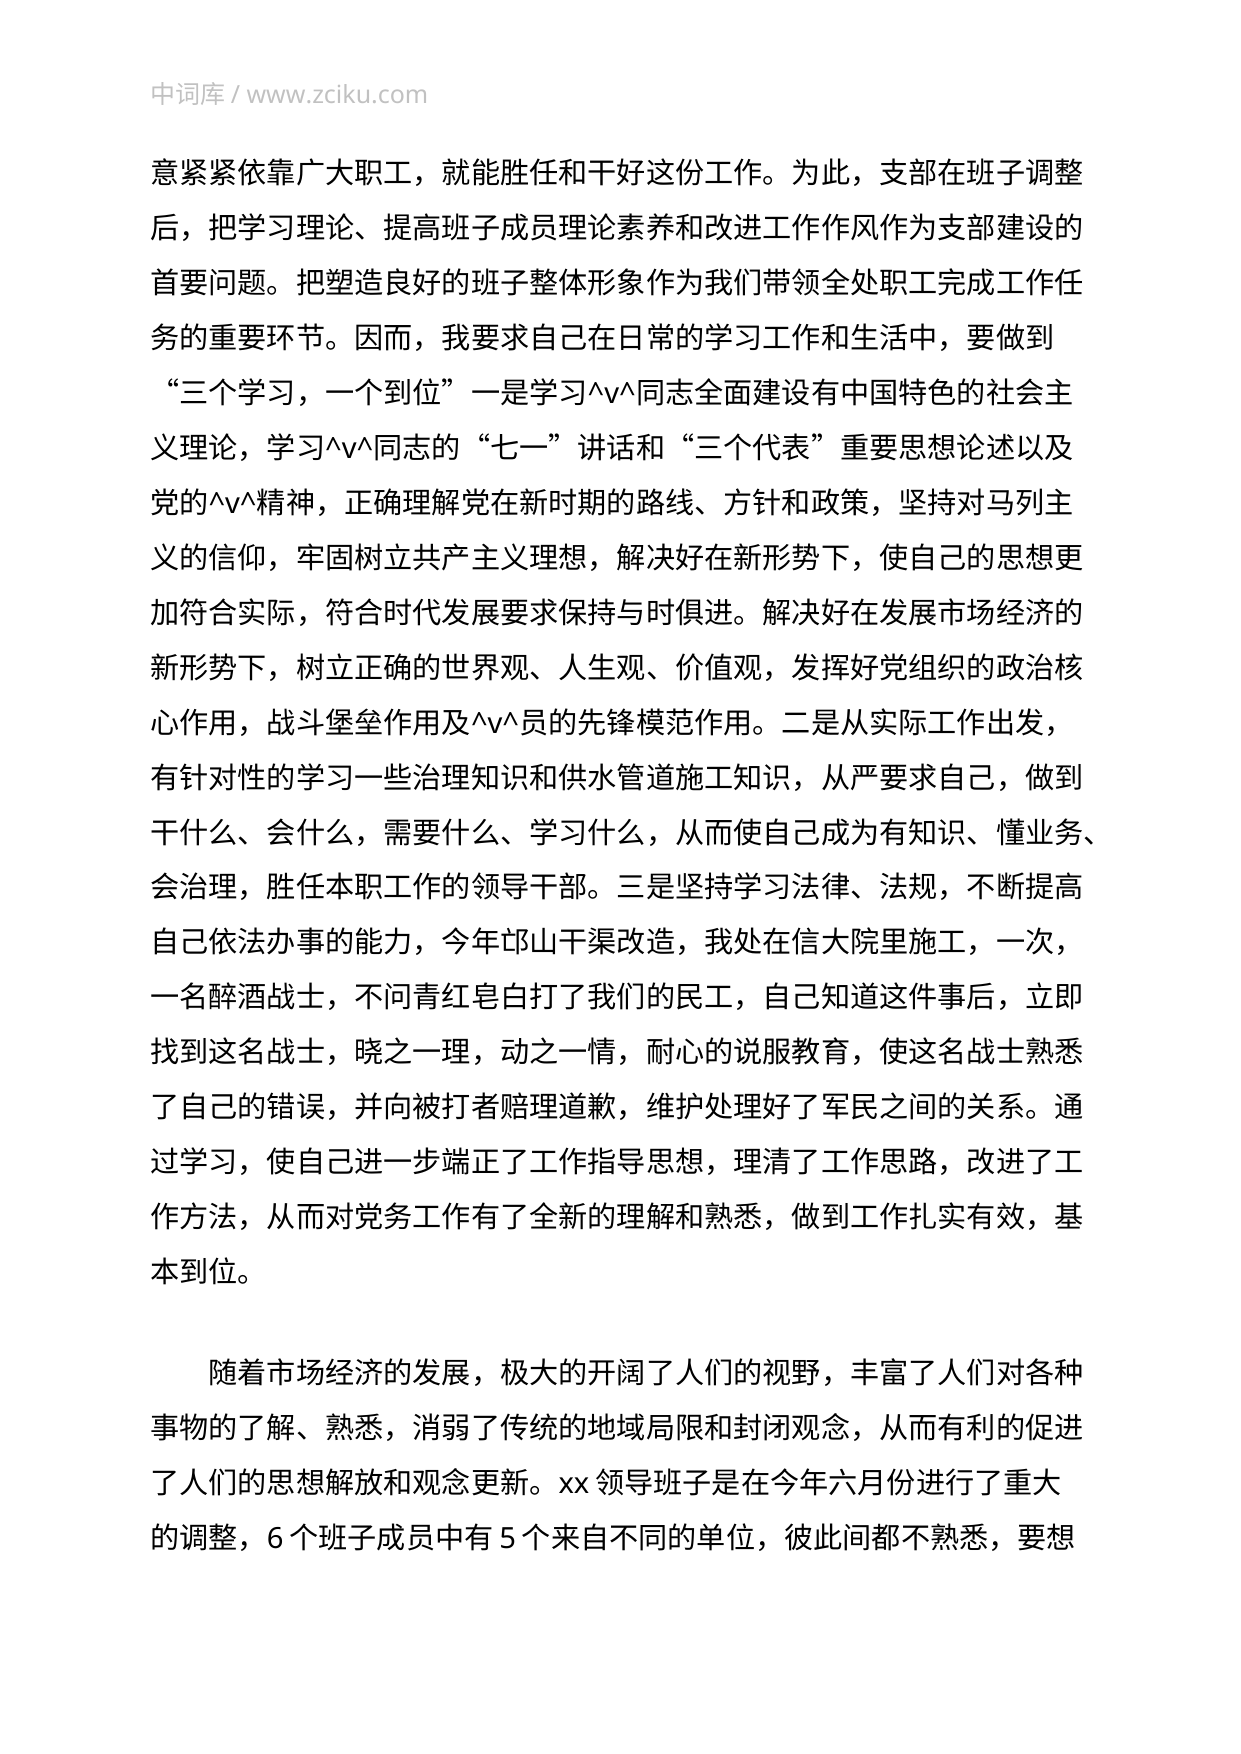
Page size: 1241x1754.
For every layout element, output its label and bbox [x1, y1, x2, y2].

text [150, 150, 1090, 1291]
text [150, 1350, 1090, 1557]
